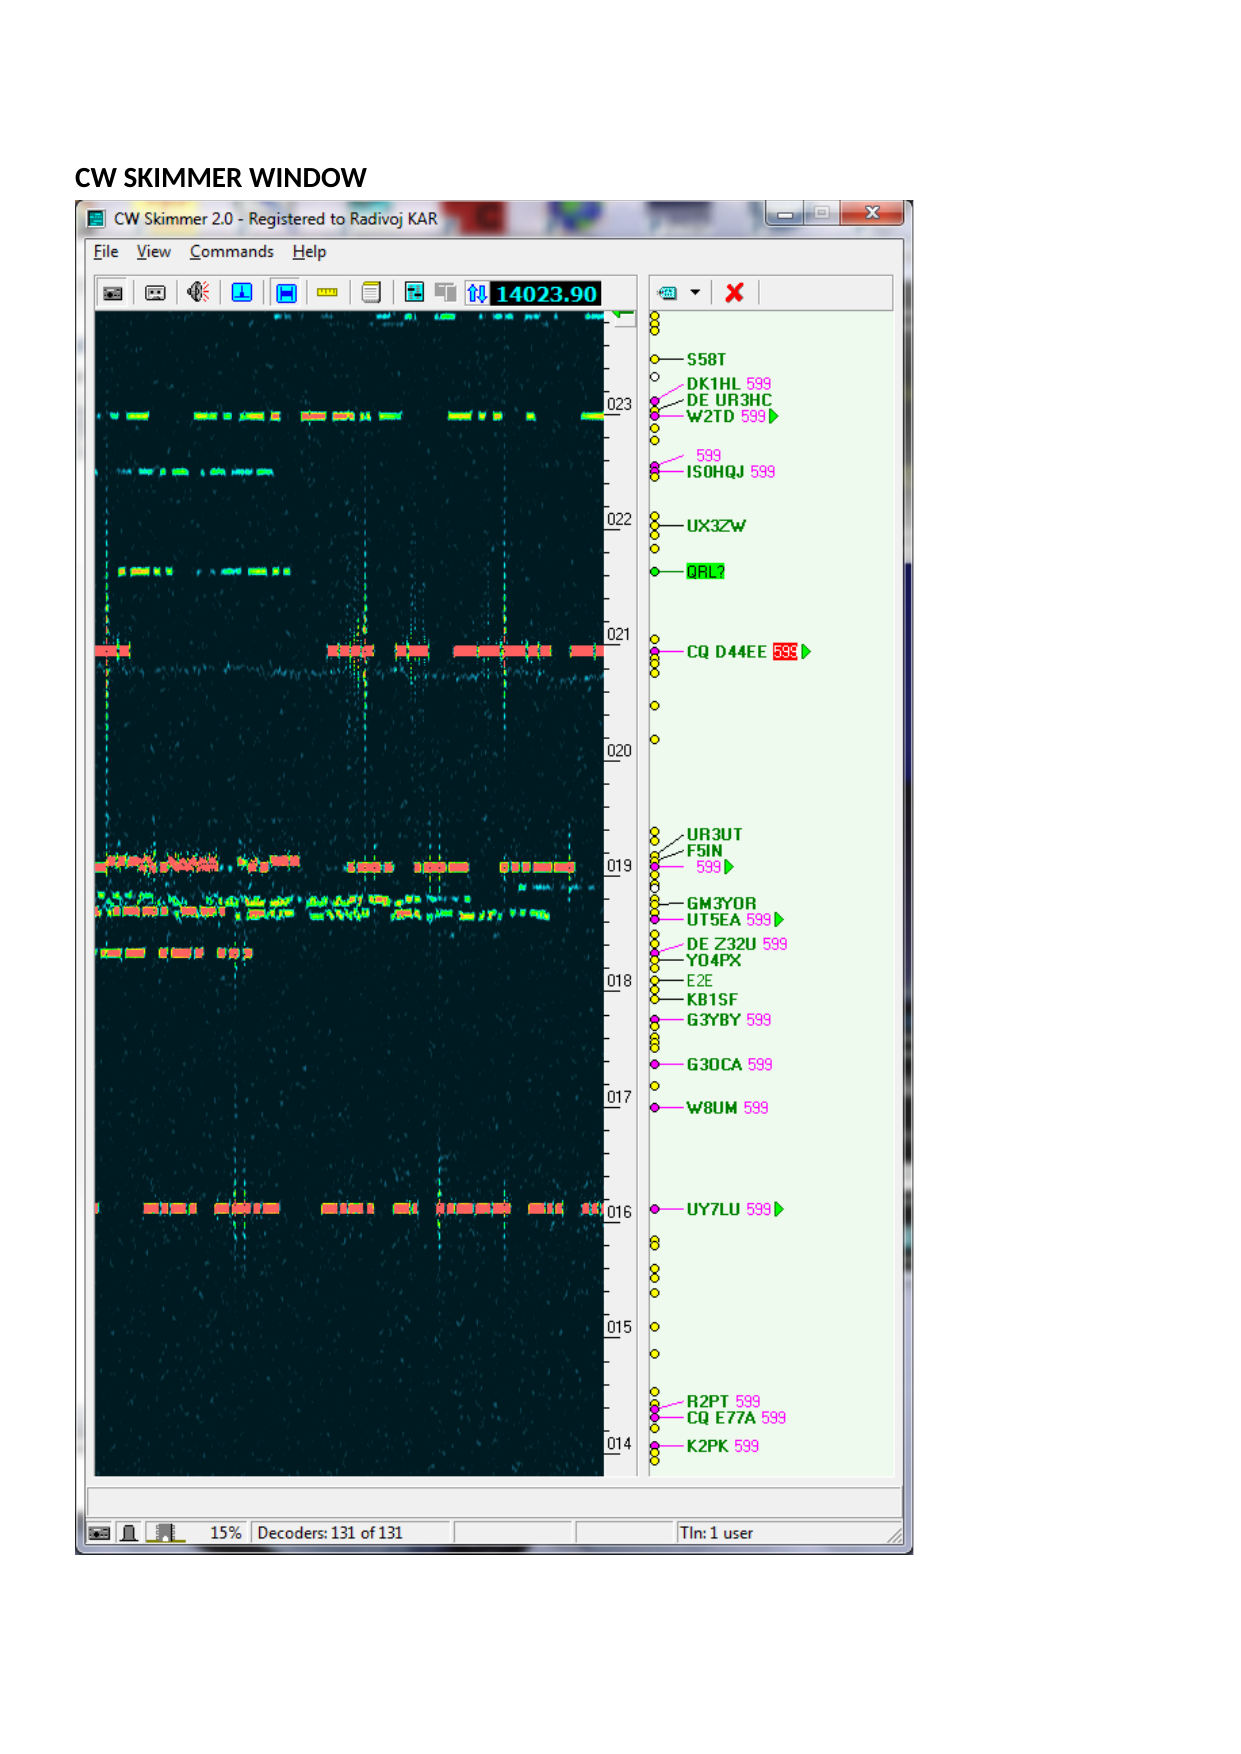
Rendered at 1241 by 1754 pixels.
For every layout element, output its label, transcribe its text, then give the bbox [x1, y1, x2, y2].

picture [75, 200, 914, 1555]
text CW SKIMMER WINDOW [75, 159, 1165, 195]
